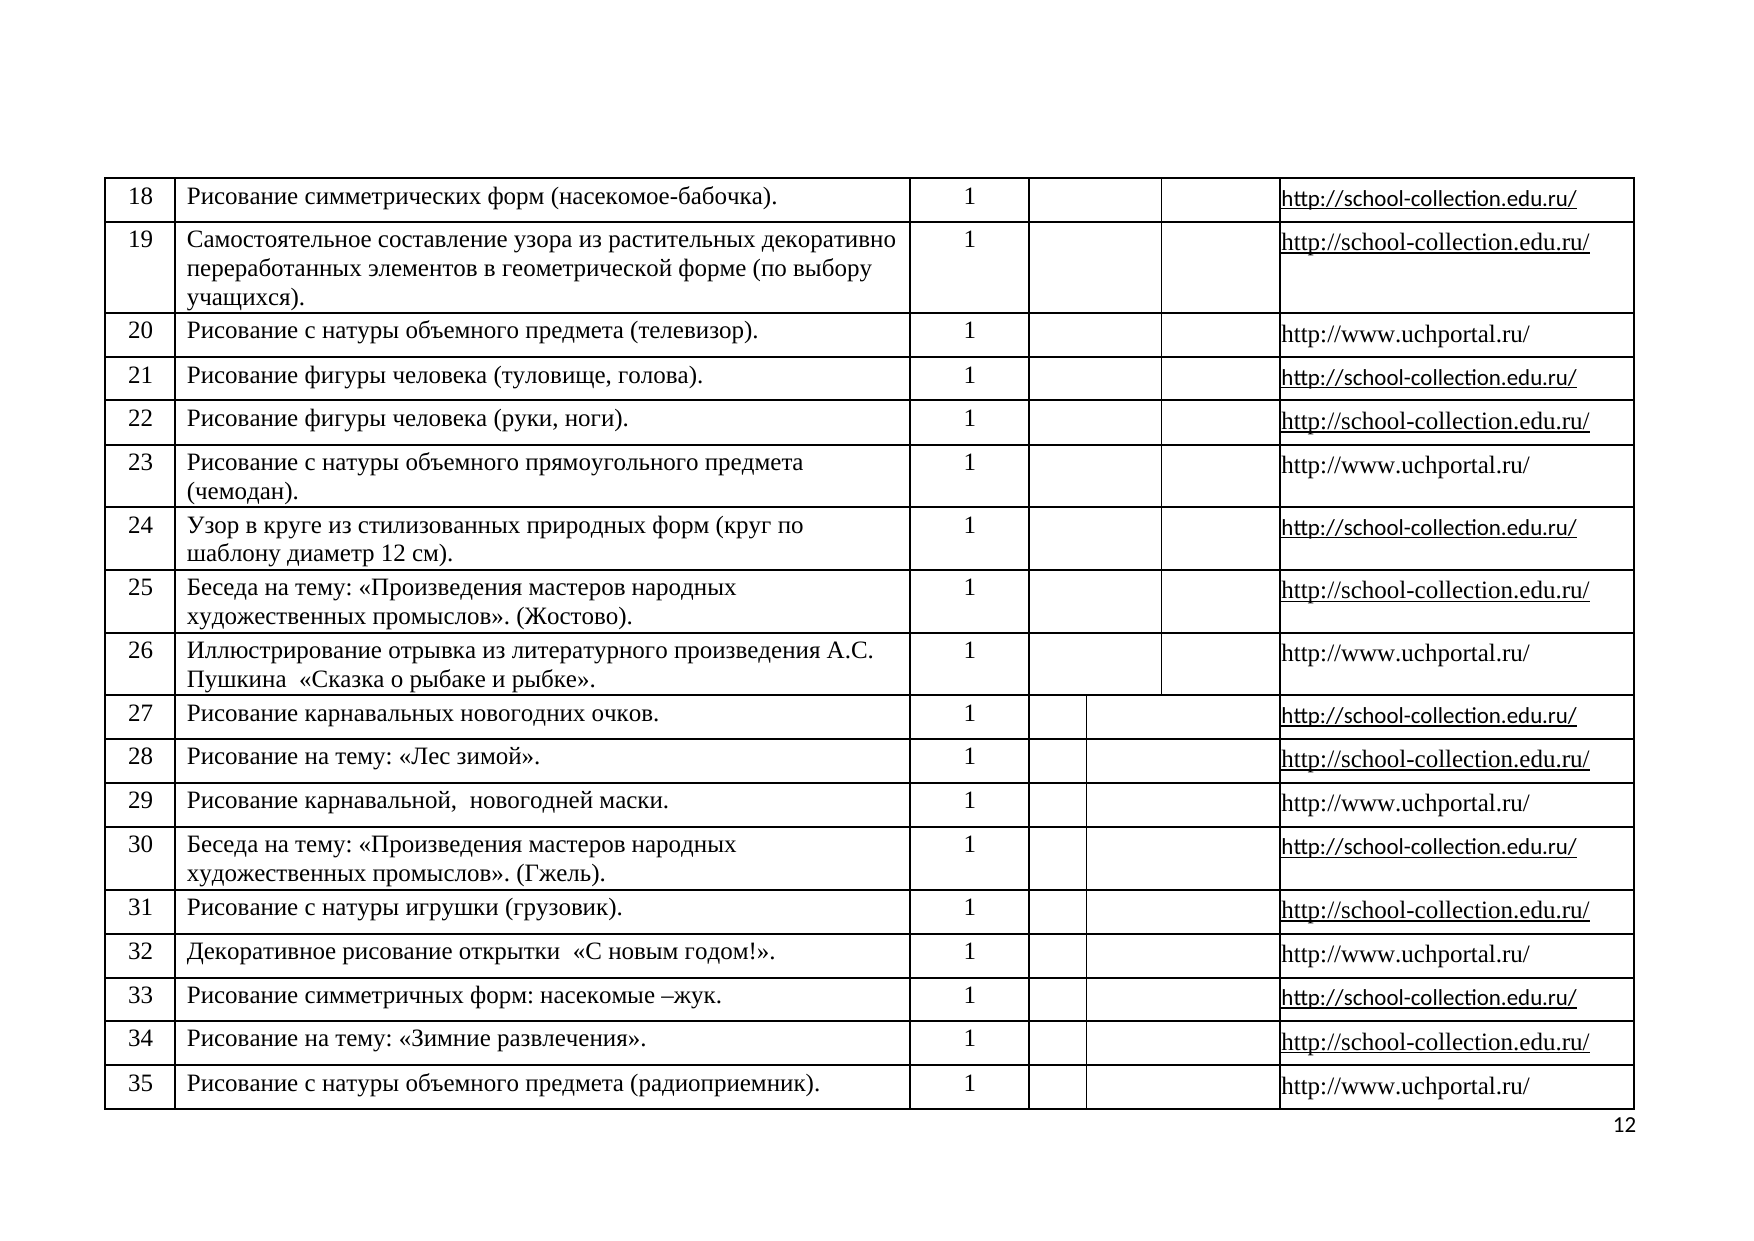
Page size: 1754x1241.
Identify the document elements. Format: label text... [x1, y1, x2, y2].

table_cell Рисование с натуры игрушки (грузовик). [176, 891, 909, 932]
table_cell [1162, 508, 1279, 569]
table_cell http://www.uchportal.ru/ [1281, 314, 1633, 356]
table_cell [1087, 696, 1279, 738]
table_cell http://www.uchportal.ru/ [1281, 1066, 1633, 1108]
table_cell 1 [911, 634, 1028, 694]
table_cell [1030, 828, 1086, 888]
table_cell [1030, 1066, 1086, 1108]
table_cell 25 [106, 571, 174, 632]
table_cell [1162, 179, 1279, 221]
table_cell http://www.uchportal.ru/ [1281, 446, 1633, 506]
table_cell [1030, 891, 1086, 932]
table_cell [1087, 1022, 1279, 1064]
table_cell 1 [911, 696, 1028, 738]
table_cell 1 [911, 314, 1028, 356]
table_cell http://school-collection.edu.ru/ [1281, 696, 1633, 738]
table_cell [1087, 979, 1279, 1020]
table_cell [1162, 401, 1279, 443]
table_cell [1087, 740, 1279, 782]
table_cell 1 [911, 223, 1028, 312]
table_cell 1 [911, 508, 1028, 569]
table_cell Рисование фигуры человека (туловище, голова). [176, 358, 909, 399]
table_cell http://school-collection.edu.ru/ [1281, 571, 1633, 632]
table_cell [1030, 979, 1086, 1020]
table_cell Самостоятельное составление узора из растительных декоративно переработанных элементов в геометрической форме (по выбору учащихся). [176, 223, 909, 312]
table_cell [1162, 223, 1279, 312]
table_cell http://school-collection.edu.ru/ [1281, 508, 1633, 569]
table_cell 1 [911, 358, 1028, 399]
table_cell http://school-collection.edu.ru/ [1281, 401, 1633, 443]
table_cell 21 [106, 358, 174, 399]
table_cell 1 [911, 935, 1028, 977]
table_cell 1 [911, 401, 1028, 443]
table_cell 29 [106, 784, 174, 826]
table_cell http://school-collection.edu.ru/ [1281, 740, 1633, 782]
table_cell Беседа на тему: «Произведения мастеров народных художественных промыслов». (Жостово). [176, 571, 909, 632]
table_cell [1030, 223, 1161, 312]
table_cell [1030, 314, 1161, 356]
table_cell Иллюстрирование отрывка из литературного произведения А.С. Пушкина «Сказка о рыбаке и рыбке». [176, 634, 909, 694]
table_cell 23 [106, 446, 174, 506]
table_cell Рисование симметрических форм (насекомое-бабочка). [176, 179, 909, 221]
table_cell http://school-collection.edu.ru/ [1281, 223, 1633, 312]
table_cell [1087, 1066, 1279, 1108]
table_cell [1030, 179, 1161, 221]
table_cell 18 [106, 179, 174, 221]
table_cell 1 [911, 571, 1028, 632]
table_cell 20 [106, 314, 174, 356]
table_cell [1087, 828, 1279, 888]
table_cell Рисование на тему: «Зимние развлечения». [176, 1022, 909, 1064]
table_cell [1087, 891, 1279, 932]
table_cell 27 [106, 696, 174, 738]
table_cell 1 [911, 1022, 1028, 1064]
table_cell [1030, 571, 1161, 632]
table_cell Беседа на тему: «Произведения мастеров народных художественных промыслов». (Гжель). [176, 828, 909, 888]
table_cell Узор в круге из стилизованных природных форм (круг по шаблону диаметр 12 см). [176, 508, 909, 569]
table_cell 1 [911, 828, 1028, 888]
table_cell [1030, 935, 1086, 977]
table_cell Рисование симметричных форм: насекомые –жук. [176, 979, 909, 1020]
table_cell [1162, 358, 1279, 399]
table_cell http://school-collection.edu.ru/ [1281, 179, 1633, 221]
table_cell 34 [106, 1022, 174, 1064]
table_cell [1030, 740, 1086, 782]
table_cell 35 [106, 1066, 174, 1108]
table_cell 1 [911, 179, 1028, 221]
table_cell http://school-collection.edu.ru/ [1281, 1022, 1633, 1064]
table_cell [1030, 508, 1161, 569]
table_cell 32 [106, 935, 174, 977]
table_cell 28 [106, 740, 174, 782]
table_cell [1030, 401, 1161, 443]
table_cell [1030, 358, 1161, 399]
table_cell [1087, 935, 1279, 977]
table_cell [1162, 634, 1279, 694]
table_cell 1 [911, 740, 1028, 782]
table_cell [1162, 314, 1279, 356]
table_cell [1162, 571, 1279, 632]
table_cell Рисование фигуры человека (руки, ноги). [176, 401, 909, 443]
table_cell http://www.uchportal.ru/ [1281, 784, 1633, 826]
table_cell Рисование карнавальной, новогодней маски. [176, 784, 909, 826]
table_cell Рисование с натуры объемного предмета (телевизор). [176, 314, 909, 356]
table_cell 24 [106, 508, 174, 569]
table_cell 1 [911, 979, 1028, 1020]
table_cell 31 [106, 891, 174, 932]
table_cell 33 [106, 979, 174, 1020]
table_cell Рисование с натуры объемного предмета (радиоприемник). [176, 1066, 909, 1108]
table_cell 1 [911, 1066, 1028, 1108]
table_cell 30 [106, 828, 174, 888]
table_cell http://school-collection.edu.ru/ [1281, 979, 1633, 1020]
table_cell Рисование карнавальных новогодних очков. [176, 696, 909, 738]
table_cell http://www.uchportal.ru/ [1281, 634, 1633, 694]
table_cell Декоративное рисование открытки «С новым годом!». [176, 935, 909, 977]
table_cell Рисование на тему: «Лес зимой». [176, 740, 909, 782]
table_cell [1030, 446, 1161, 506]
table_cell http://school-collection.edu.ru/ [1281, 358, 1633, 399]
table_cell [1030, 696, 1086, 738]
table_cell 26 [106, 634, 174, 694]
table_cell [1030, 1022, 1086, 1064]
table_cell [1162, 446, 1279, 506]
table_cell [1030, 784, 1086, 826]
table_cell http://school-collection.edu.ru/ [1281, 891, 1633, 932]
table_cell [1030, 634, 1161, 694]
table_cell [1087, 784, 1279, 826]
table_cell http://school-collection.edu.ru/ [1281, 828, 1633, 888]
table_cell 1 [911, 784, 1028, 826]
table_cell Рисование с натуры объемного прямоугольного предмета (чемодан). [176, 446, 909, 506]
table_cell http://www.uchportal.ru/ [1281, 935, 1633, 977]
table_cell 19 [106, 223, 174, 312]
table_cell 1 [911, 891, 1028, 932]
table_cell 22 [106, 401, 174, 443]
table_cell 1 [911, 446, 1028, 506]
